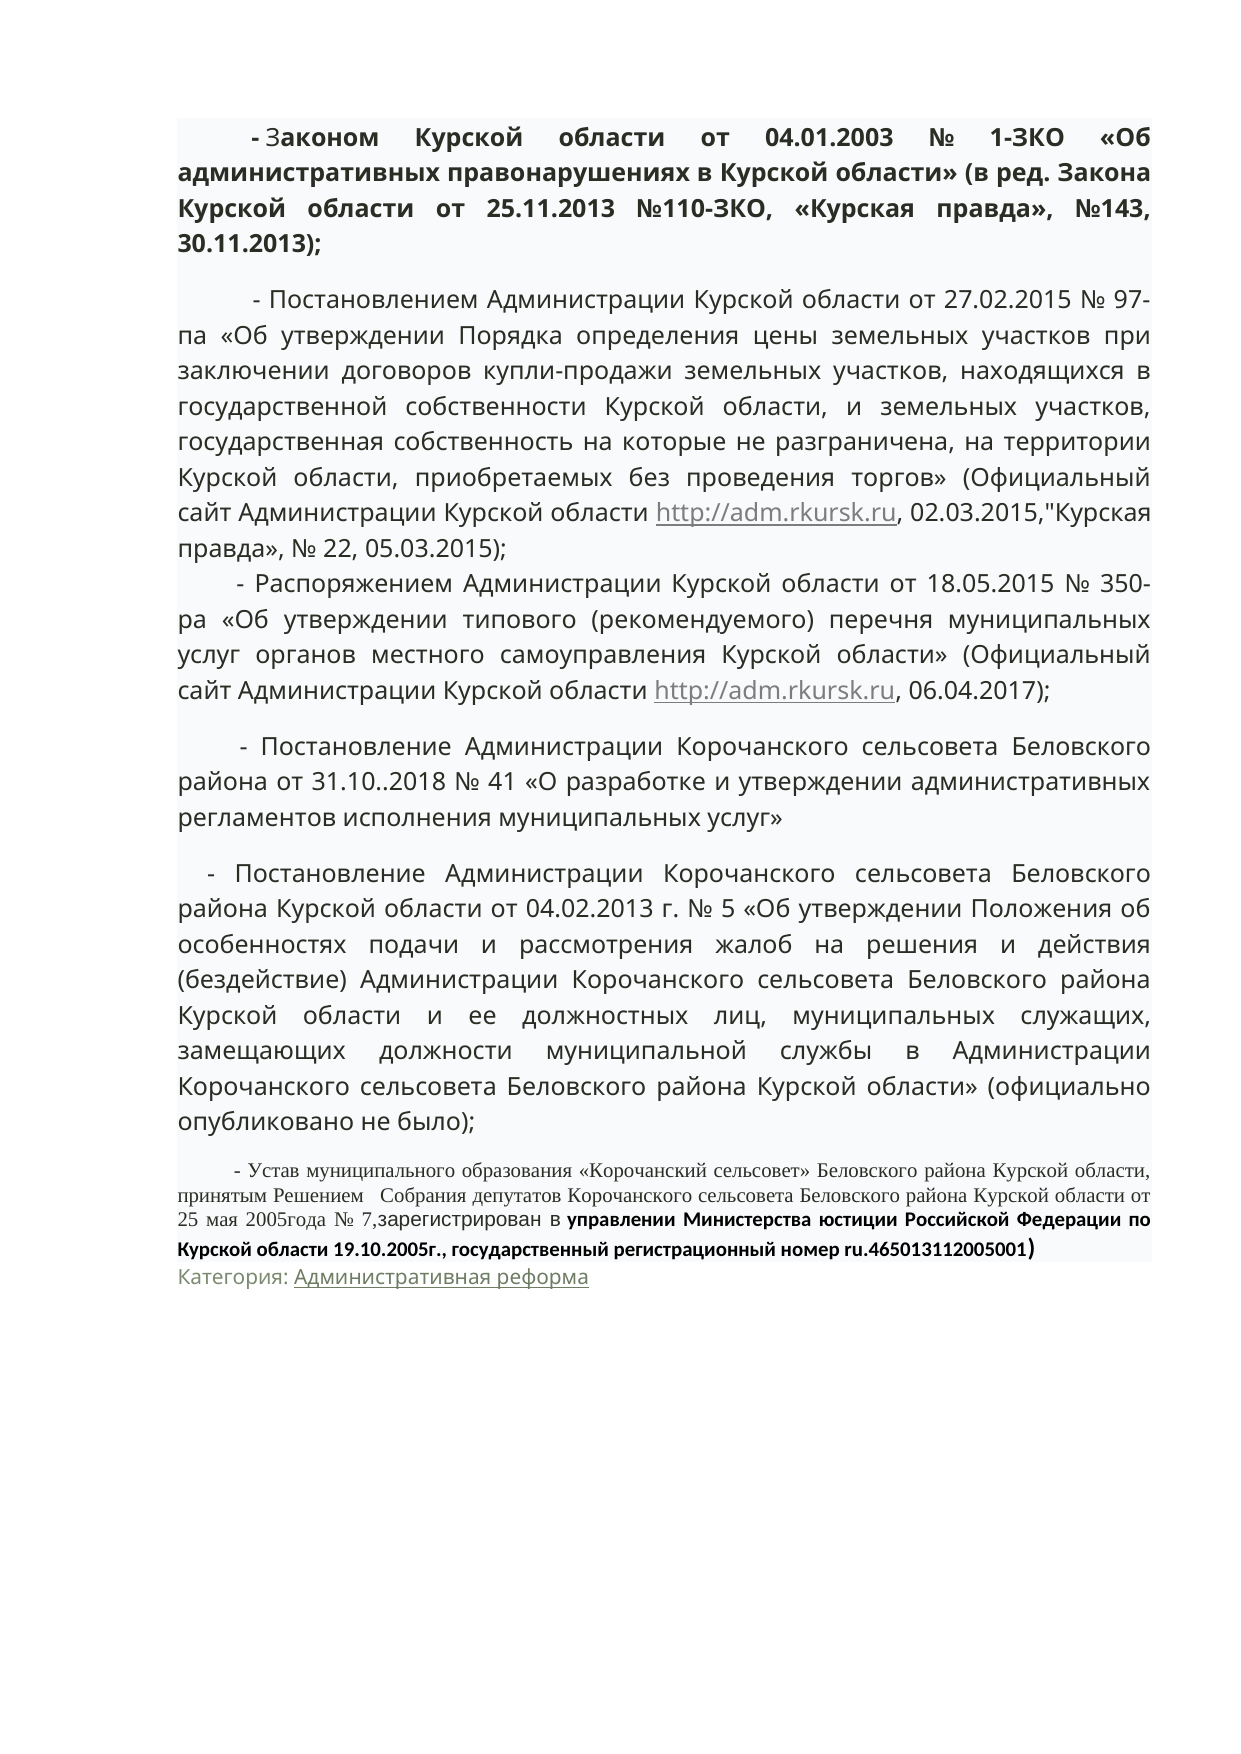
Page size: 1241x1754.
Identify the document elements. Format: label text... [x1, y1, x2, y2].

text - Постановление Администрации Корочанского сельсовета Беловского района от 31.10..2018 № 41 «О разработке и утверждении административных регламентов исполнения муниципальных услуг» [177, 727, 1152, 834]
text - Устав муниципального образования «Корочанский сельсовет» Беловского района Курской области, принятым Решением Собрания депутатов Корочанского сельсовета Беловского района Курской области от 25 мая 2005года № 7,зарегистрирован в управлении Министерства юстиции Российской Федерации по Курской области 19.10.2005г., государственный регистрационный номер ru.465013112005001) [177, 1158, 1152, 1262]
text - Постановлением Администрации Курской области от 27.02.2015 № 97-па «Об утверждении Порядка определения цены земельных участков при заключении договоров купли-продажи земельных участков, находящихся в государственной собственности Курской области, и земельных участков, государственная собственность на которые не разграничена, на территории Курской области, приобретаемых без проведения торгов» (Официальный сайт Администрации Курской области http://adm.rkursk.ru, 02.03.2015,"Курская правда», № 22, 05.03.2015); [177, 281, 1152, 565]
text - Законом Курской области от 04.01.2003 № 1-ЗКО «Об административных правонарушениях в Курской области» (в ред. Закона Курской области от 25.11.2013 №110-ЗКО, «Курская правда», №143, 30.11.2013); [177, 118, 1152, 260]
text - Постановление Администрации Корочанского сельсовета Беловского района Курской области от 04.02.2013 г. № 5 «Об утверждении Положения об особенностях подачи и рассмотрения жалоб на решения и действия (бездействие) Администрации Корочанского сельсовета Беловского района Курской области и ее должностных лиц, муниципальных служащих, замещающих должности муниципальной службы в Администрации Корочанского сельсовета Беловского района Курской области» (официально опубликовано не было); [177, 854, 1152, 1138]
text - Распоряжением Администрации Курской области от 18.05.2015 № 350-ра «Об утверждении типового (рекомендуемого) перечня муниципальных услуг органов местного самоуправления Курской области» (Официальный сайт Администрации Курской области http://adm.rkursk.ru, 06.04.2017); [177, 565, 1152, 707]
text Категория: Административная реформа [177, 1262, 1152, 1291]
